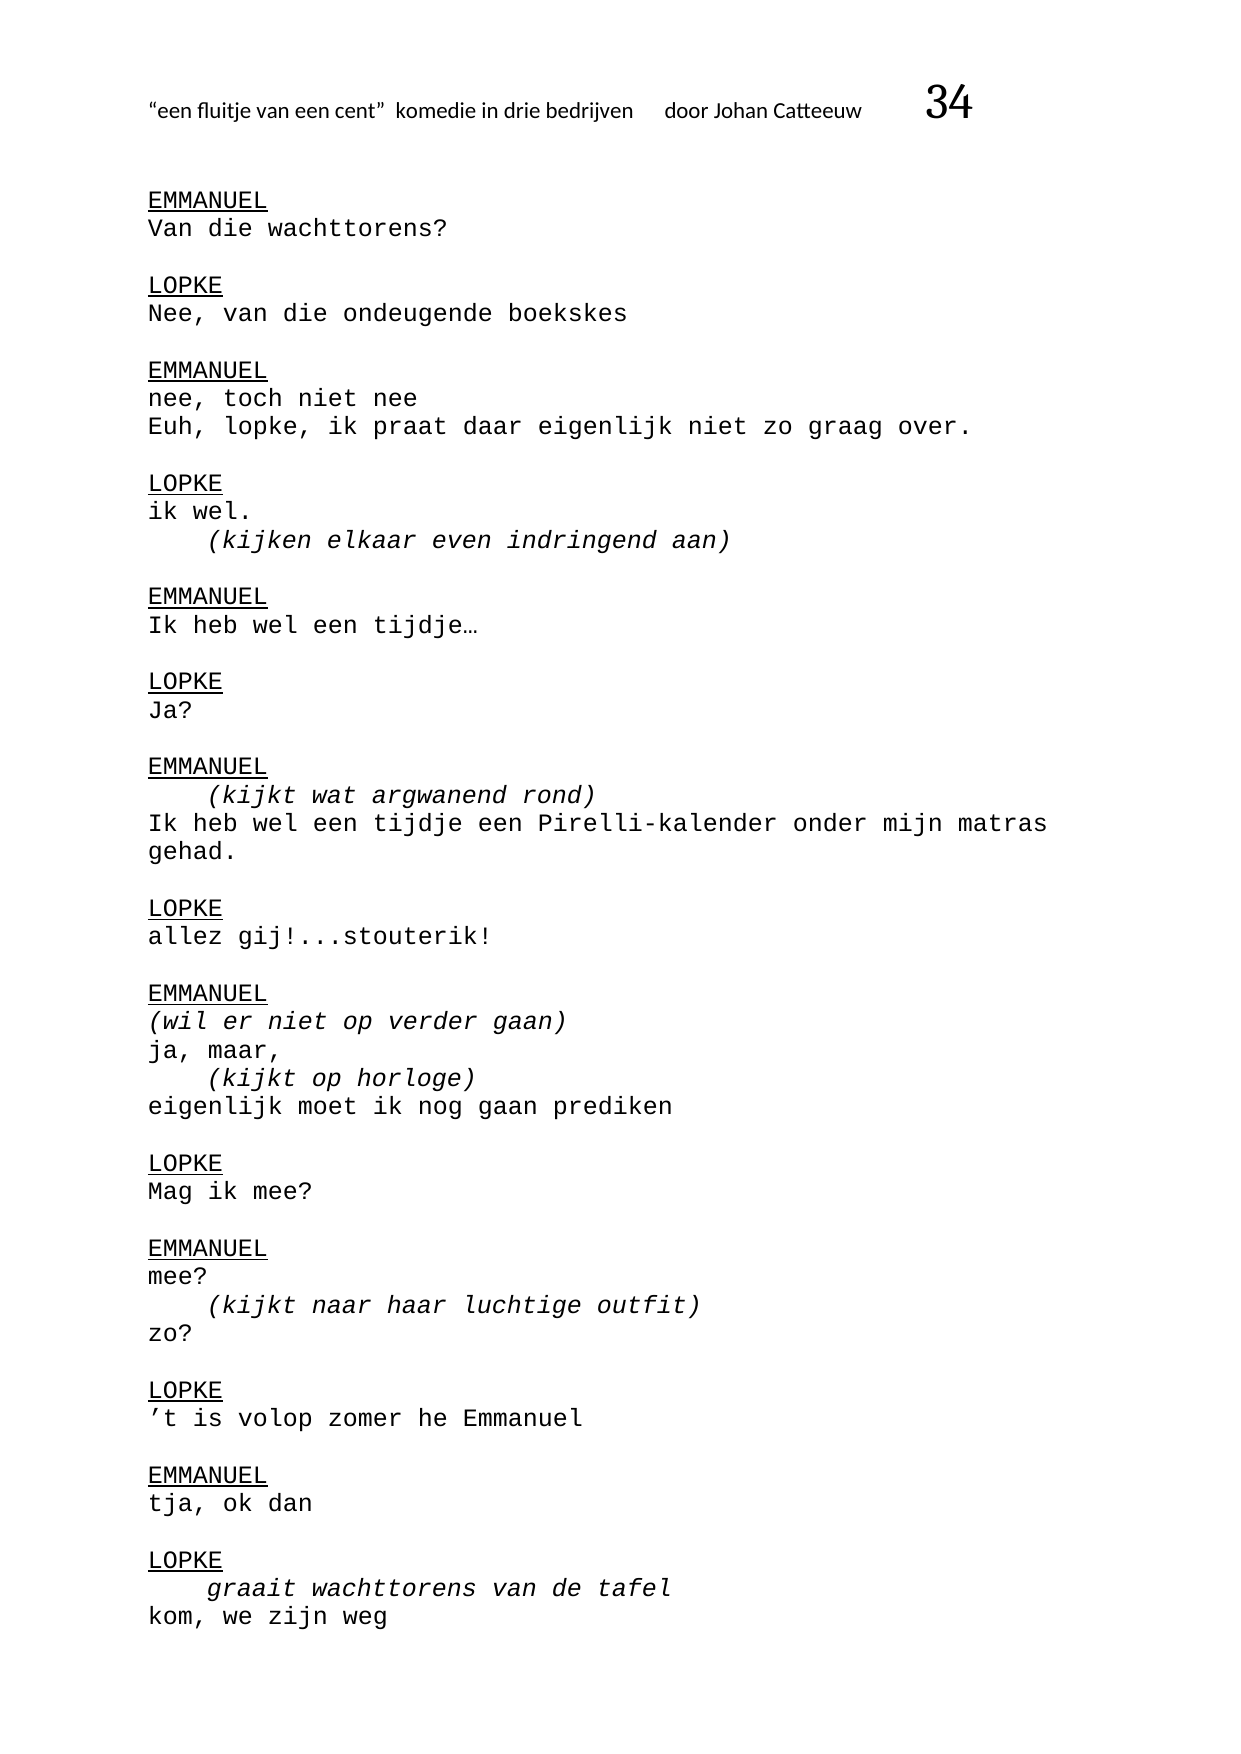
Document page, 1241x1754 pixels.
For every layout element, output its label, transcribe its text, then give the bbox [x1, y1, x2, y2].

text (kijkt op horloge) [207, 1066, 1093, 1094]
text Emmanuel [148, 187, 1093, 216]
text allez gij!...stouterik! [148, 924, 1093, 952]
text kom, we zijn weg [148, 1604, 1093, 1632]
text eigenlijk moet ik nog gaan prediken [148, 1094, 1093, 1122]
text ’t is volop zomer he Emmanuel [148, 1406, 1093, 1434]
text Lopke [148, 1151, 1093, 1179]
text (kijken elkaar even indringend aan) [207, 527, 1093, 556]
text Van die wachttorens? [148, 216, 1093, 244]
text (kijkt wat argwanend rond) [207, 782, 1093, 811]
text Ja? [148, 697, 1093, 726]
text Mag ik mee? [148, 1179, 1093, 1207]
text Emmanuel [148, 1236, 1093, 1264]
text Emmanuel [148, 981, 1093, 1009]
text (wil er niet op verder gaan) [148, 1009, 1093, 1037]
text Euh, lopke, ik praat daar eigenlijk niet zo graag over. [148, 414, 1093, 442]
text Lopke [148, 272, 1093, 301]
text Ik heb wel een tijdje… [148, 612, 1093, 641]
text mee? [148, 1264, 1093, 1292]
text Emmanuel [148, 357, 1093, 386]
text (kijkt naar haar luchtige outfit) [207, 1292, 1093, 1321]
text Lopke [148, 669, 1093, 697]
text Lopke [148, 471, 1093, 499]
text Nee, van die ondeugende boekskes [148, 301, 1093, 329]
text tja, ok dan [148, 1491, 1093, 1519]
text Emmanuel [148, 754, 1093, 782]
text Lopke [148, 896, 1093, 924]
text zo? [148, 1321, 1093, 1349]
text ja, maar, [148, 1037, 1093, 1066]
text Ik heb wel een tijdje een Pirelli-kalender onder mijn matras gehad. [148, 811, 1093, 867]
text Emmanuel [148, 584, 1093, 612]
text Emmanuel [148, 1462, 1093, 1491]
text ik wel. [148, 499, 1093, 527]
text nee, toch niet nee [148, 386, 1093, 414]
text graait wachttorens van de tafel [207, 1576, 1093, 1604]
text Lopke [148, 1547, 1093, 1576]
text Lopke [148, 1377, 1093, 1406]
